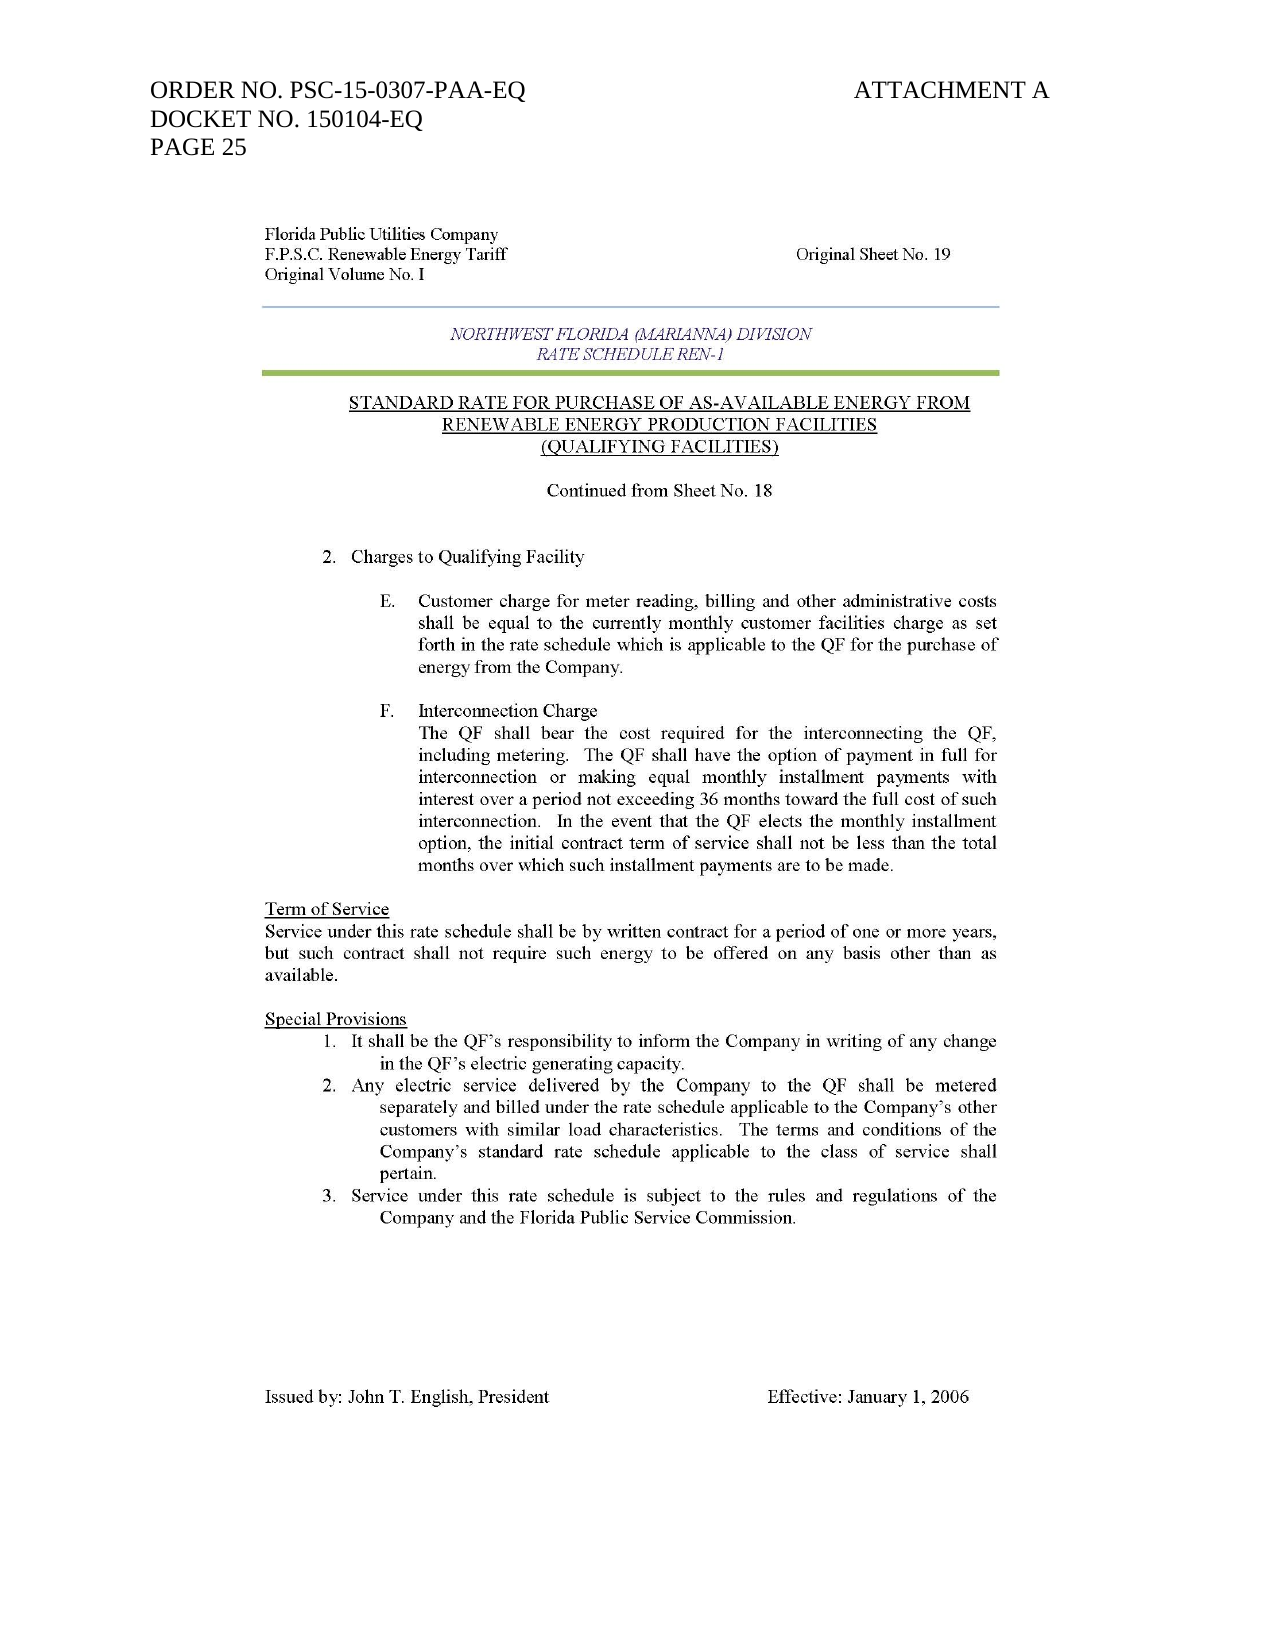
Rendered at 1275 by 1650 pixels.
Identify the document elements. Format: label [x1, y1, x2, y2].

picture [150, 190, 1125, 1453]
